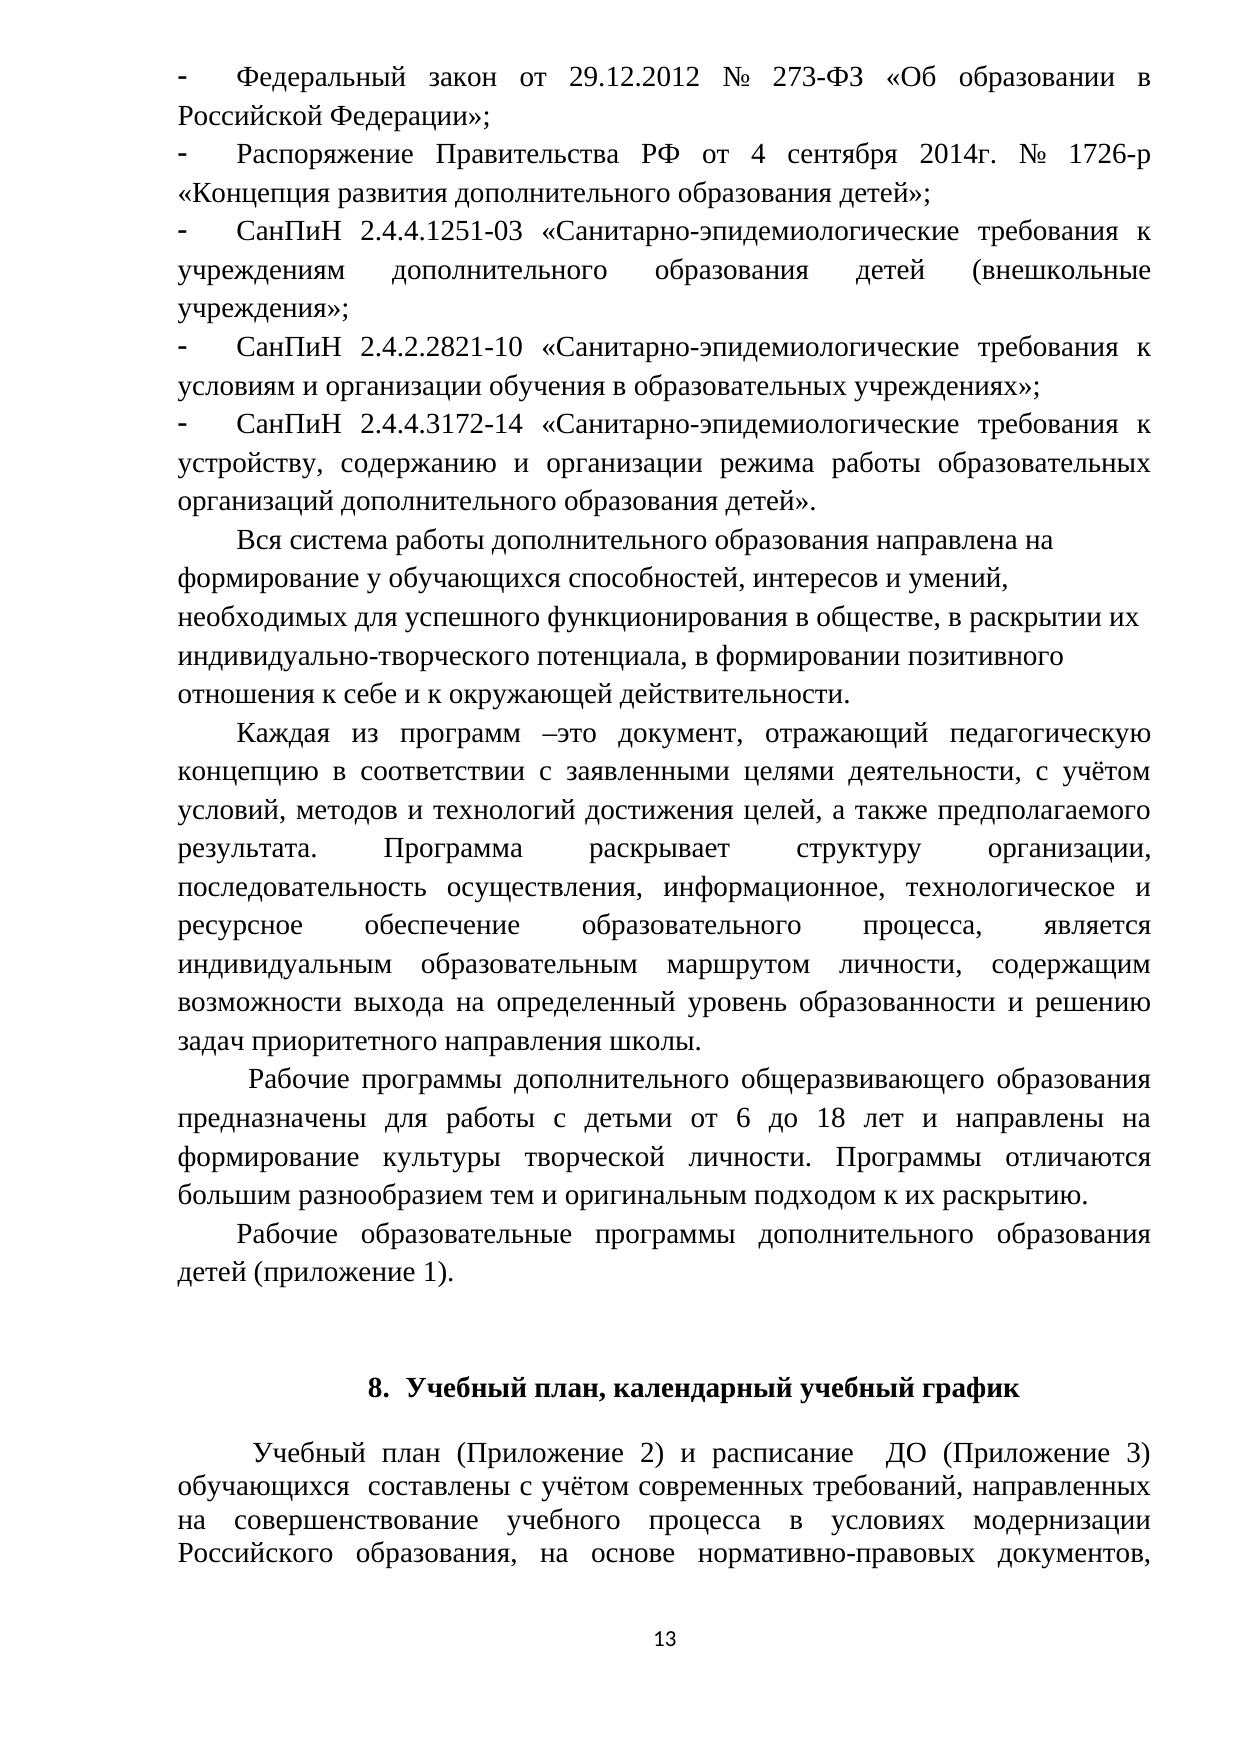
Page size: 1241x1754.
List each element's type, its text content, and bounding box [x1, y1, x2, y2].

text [177, 1435, 1152, 1569]
text Вся система работы дополнительного образования направлена на формирование у обучающихся способностей, интересов и умений, необходимых для успешного функционирования в обществе, в раскрытии их индивидуально-творческого потенциала, в формировании позитивного отношения к себе и к окружающей действительности. [177, 522, 1152, 710]
list СанПиН 2.4.4.3172-14 «Санитарно-эпидемиологические требования к устройству, содержанию и организации режима работы образовательных организаций дополнительного образования детей». [177, 406, 1152, 517]
list Учебный план, календарный учебный график [236, 1370, 1152, 1403]
text Каждая из программ –это документ, отражающий педагогическую концепцию в соответствии с заявленными целями деятельности, с учётом условий, методов и технологий достижения целей, а также предполагаемого результата. Программа раскрывает структуру организации, последовательность осуществления, информационное, технологическое и ресурсное обеспечение образовательного процесса, является индивидуальным образовательным маршрутом личности, содержащим возможности выхода на определенный уровень образованности и решению задач приоритетного направления школы. [177, 715, 1152, 1057]
text Рабочие образовательные программы дополнительного образования детей (приложение 1). [177, 1216, 1152, 1288]
list Распоряжение Правительства РФ от 4 сентября 2014г. № 1726-р «Концепция развития дополнительного образования детей»; [177, 136, 1152, 208]
list СанПиН 2.4.2.2821-10 «Санитарно-эпидемиологические требования к условиям и организации обучения в образовательных учреждениях»; [177, 329, 1152, 401]
list СанПиН 2.4.4.1251-03 «Санитарно-эпидемиологические требования к учреждениям дополнительного образования детей (внешкольные учреждения»; [177, 213, 1152, 324]
text Рабочие программы дополнительного общеразвивающего образования предназначены для работы с детьми от 6 до 18 лет и направлены на формирование культуры творческой личности. Программы отличаются большим разнообразием тем и оригинальным подходом к их раскрытию. [177, 1062, 1152, 1211]
list Федеральный закон от 29.12.2012 № 273-ФЗ «Об образовании в Российской Федерации»; [177, 59, 1152, 131]
